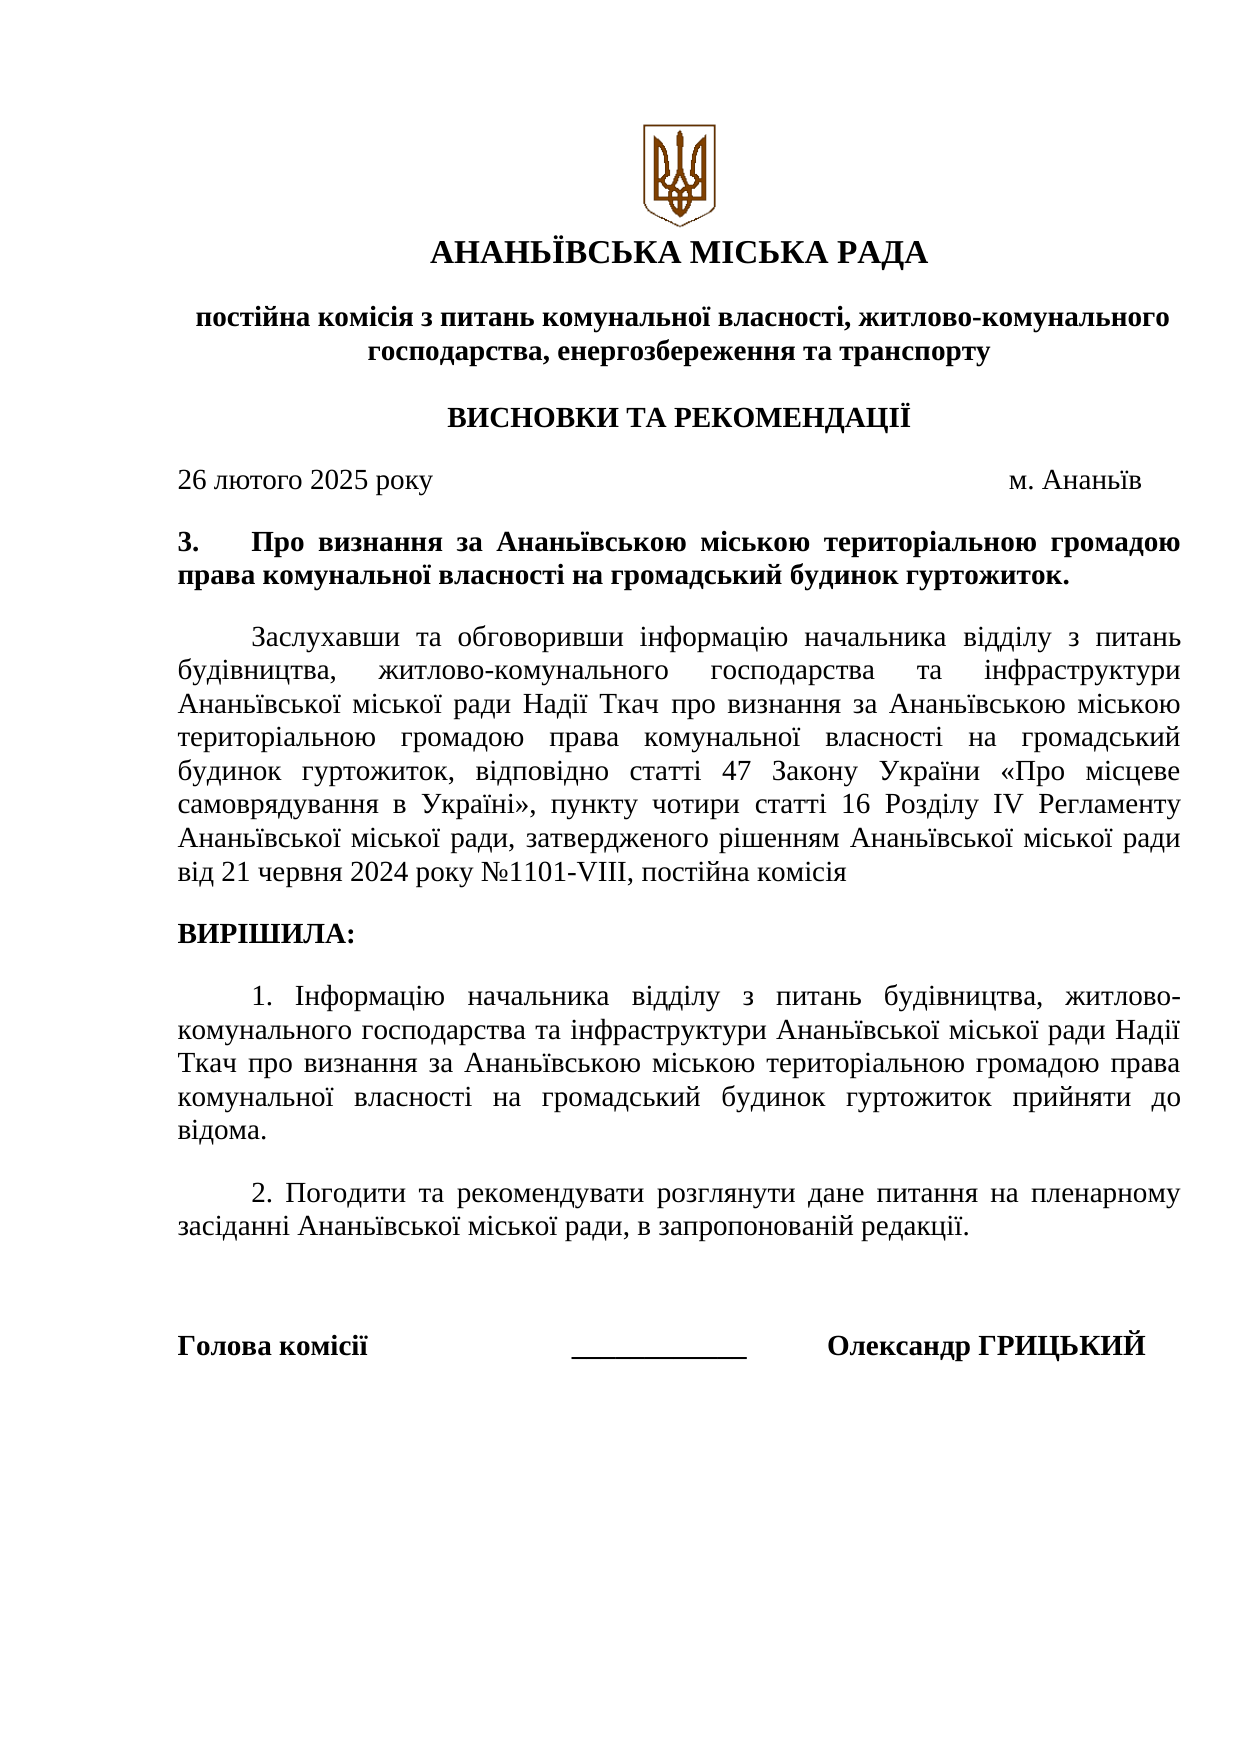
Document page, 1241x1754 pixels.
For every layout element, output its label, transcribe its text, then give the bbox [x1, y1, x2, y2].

text 1. Інформацію начальника відділу з питань будівництва, житлово-комунального господарства та інфраструктури Ананьївської міської ради Надії Ткач про визнання за Ананьївською міською територіальною громадою права комунальної власності на громадський будинок гуртожиток прийняти до відома. [177, 978, 1181, 1146]
text ВИСНОВКИ ТА РЕКОМЕНДАЦІЇ [177, 400, 1181, 433]
text 2. Погодити та рекомендувати розглянути дане питання на пленарному засіданні Ананьївської міської ради, в запропонованій редакції. [177, 1175, 1181, 1242]
text ВИРІШИЛА: [177, 916, 1181, 949]
text постійна комісія з питань комунальної власності, житлово-комунального господарства, енергозбереження та транспорту [177, 299, 1181, 366]
text Заслухавши та обговоривши інформацію начальника відділу з питань будівництва, житлово-комунального господарства та інфраструктури Ананьївської міської ради Надії Ткач про визнання за Ананьївською міською територіальною громадою права комунальної власності на громадський будинок гуртожиток, відповідно статті 47 Закону України «Про місцеве самоврядування в Україні», пункту чотири статті 16 Розділу ІV Регламенту Ананьївської міської ради, затвердженого рішенням Ананьївської міської ради від 21 червня 2024 року №1101-VІІІ, постійна комісія [177, 619, 1181, 887]
text Голова комісії ____________ Олександр ГРИЦЬКИЙ [177, 1328, 1181, 1362]
text 26 лютого 2025 року м. Ананьїв [177, 462, 1181, 496]
list Про визнання за Ананьївською міською територіальною громадою права комунальної власності на громадський будинок гуртожиток. [177, 524, 1181, 591]
picture [636, 118, 723, 233]
text АНАНЬЇВСЬКА МІСЬКА РАДА [177, 232, 1181, 271]
